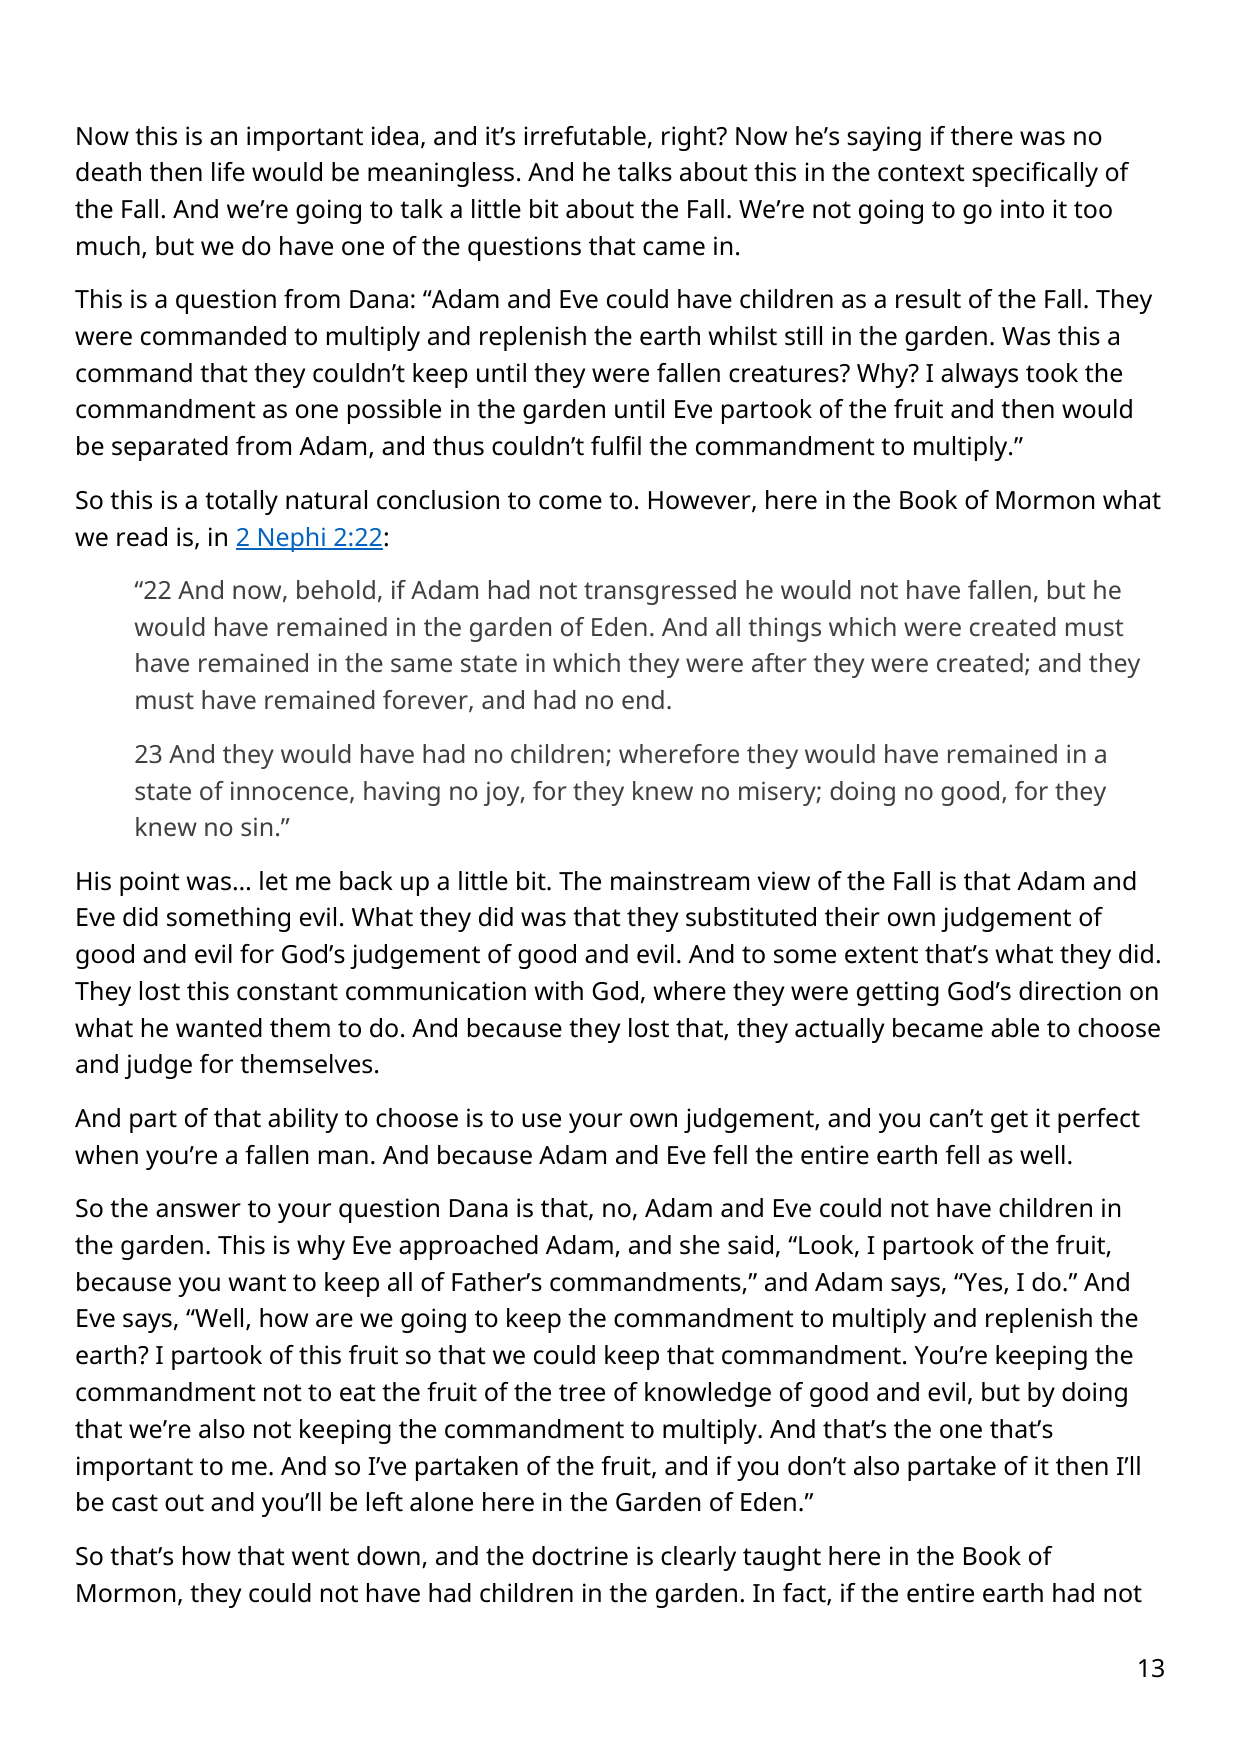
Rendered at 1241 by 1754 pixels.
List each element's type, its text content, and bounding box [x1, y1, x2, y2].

text His point was… let me back up a little bit. The mainstream view of the Fall is that Adam and Eve did something evil. What they did was that they substituted their own judgement of good and evil for God’s judgement of good and evil. And to some extent that’s what they did. They lost this constant communication with God, where they were getting God’s direction on what he wanted them to do. And because they lost that, they actually became able to choose and judge for themselves. [75, 863, 1165, 1081]
text So the answer to your question Dana is that, no, Adam and Eve could not have children in the garden. This is why Eve approached Adam, and she said, “Look, I partook of the fruit, because you want to keep all of Father’s commandments,” and Adam says, “Yes, I do.” And Eve says, “Well, how are we going to keep the commandment to multiply and replenish the earth? I partook of this fruit so that we could keep that commandment. You’re keeping the commandment not to eat the fruit of the tree of knowledge of good and evil, but by doing that we’re also not keeping the commandment to multiply. And that’s the one that’s important to me. And so I’ve partaken of the fruit, and if you don’t also partake of it then I’ll be cast out and you’ll be left alone here in the Garden of Eden.” [75, 1191, 1165, 1519]
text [75, 1538, 1165, 1609]
text And part of that ability to choose is to use your own judgement, and you can’t get it perfect when you’re a fallen man. And because Adam and Eve fell the entire earth fell as well. [75, 1101, 1165, 1171]
text This is a question from Dana: “Adam and Eve could have children as a result of the Fall. They were commanded to multiply and replenish the earth whilst still in the garden. Was this a command that they couldn’t keep until they were fallen creatures? Why? I always took the commandment as one possible in the garden until Eve partook of the fruit and then would be separated from Adam, and thus couldn’t fulfil the commandment to multiply.” [75, 282, 1165, 463]
text So this is a totally natural conclusion to come to. However, here in the Book of Mormon what we read is, in 2 Nephi 2:22: [75, 482, 1165, 553]
text Now this is an important idea, and it’s irrefutable, right? Now he’s saying if there was no death then life would be meaningless. And he talks about this in the context specifically of the Fall. And we’re going to talk a little bit about the Fall. We’re not going to go into it too much, but we do have one of the questions that came in. [75, 118, 1165, 262]
text 23 And they would have had no children; wherefore they would have remained in a state of innocence, having no joy, for they knew no misery; doing no good, for they knew no sin.” [134, 736, 1165, 844]
text “22 And now, behold, if Adam had not transgressed he would not have fallen, but he would have remained in the garden of Eden. And all things which were created must have remained in the same state in which they were after they were created; and they must have remained forever, and had no end. [134, 573, 1165, 717]
